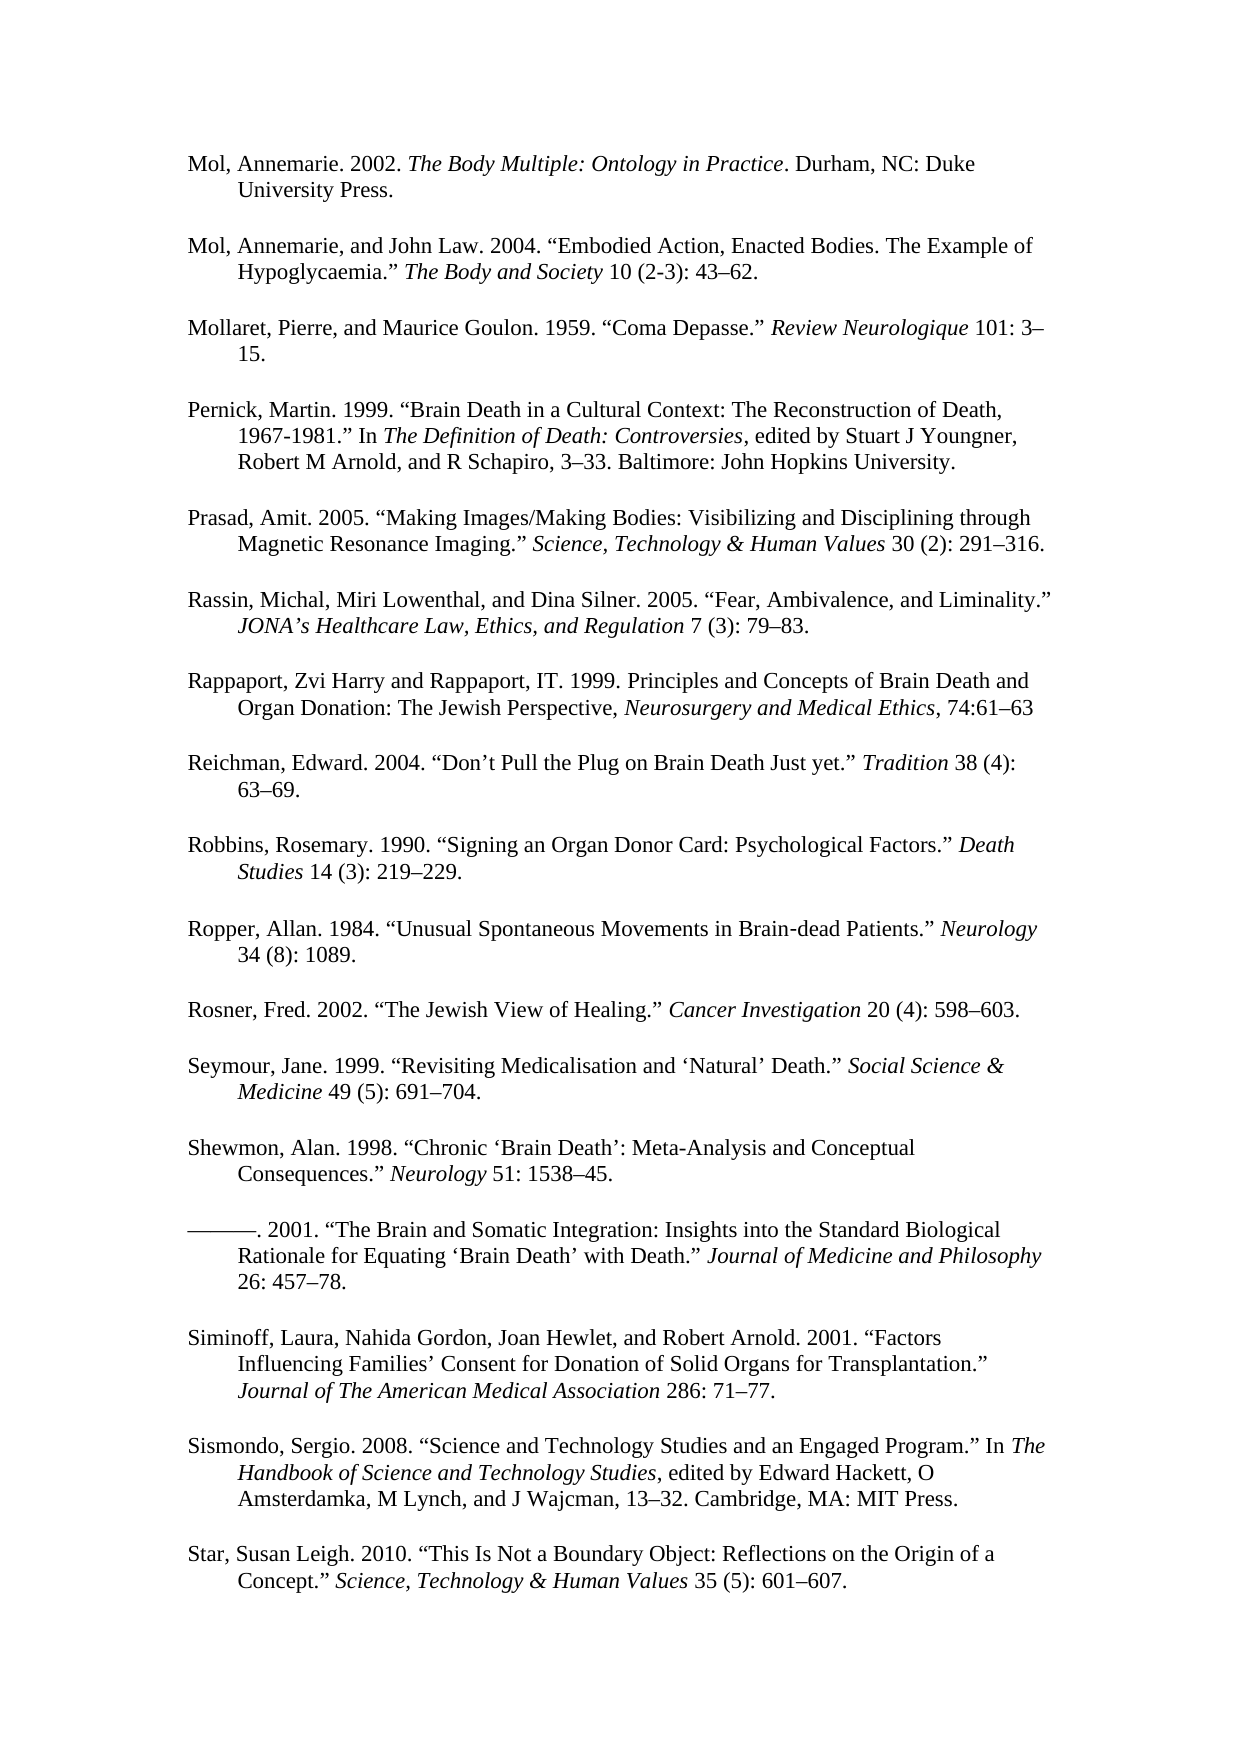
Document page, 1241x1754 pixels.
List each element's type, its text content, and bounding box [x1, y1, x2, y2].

text Siminoff, Laura, Nahida Gordon, Joan Hewlet, and Robert Arnold. 2001. “Factors Influencing Families’ Consent for Donation of Solid Organs for Transplantation.” Journal of The American Medical Association 286: 71–77. [187, 1324, 1053, 1403]
text Sismondo, Sergio. 2008. “Science and Technology Studies and an Engaged Program.” In The Handbook of Science and Technology Studies, edited by Edward Hackett, O Amsterdamka, M Lynch, and J Wajcman, 13–32. Cambridge, MA: MIT Press. [187, 1432, 1053, 1511]
text Mol, Annemarie. 2002. The Body Multiple: Ontology in Practice. Durham, NC: Duke University Press. [187, 150, 1053, 203]
text Prasad, Amit. 2005. “Making Images/Making Bodies: Visibilizing and Disciplining through Magnetic Resonance Imaging.” Science, Technology & Human Values 30 (2): 291–316. [187, 504, 1053, 557]
text Pernick, Martin. 1999. “Brain Death in a Cultural Context: The Reconstruction of Death, 1967-1981.” In The Definition of Death: Controversies, edited by Stuart J Youngner, Robert M Arnold, and R Schapiro, 3–33. Baltimore: John Hopkins University. [187, 396, 1053, 475]
text Rassin, Michal, Miri Lowenthal, and Dina Silner. 2005. “Fear, Ambivalence, and Liminality.” JONA’s Healthcare Law, Ethics, and Regulation 7 (3): 79–83. [187, 586, 1053, 638]
text Mollaret, Pierre, and Maurice Goulon. 1959. “Coma Depasse.” Review Neurologique 101: 3–15. [187, 314, 1053, 366]
text Rappaport, Zvi Harry and Rappaport, IT. 1999. Principles and Concepts of Brain Death and Organ Donation: The Jewish Perspective, Neurosurgery and Medical Ethics, 74:61–63 [187, 668, 1053, 720]
text ———. 2001. “The Brain and Somatic Integration: Insights into the Standard Biological Rationale for Equating ‘Brain Death’ with Death.” Journal of Medicine and Philosophy 26: 457–78. [187, 1216, 1053, 1295]
text Robbins, Rosemary. 1990. “Signing an Organ Donor Card: Psychological Factors.” Death Studies 14 (3): 219–229. [187, 831, 1053, 884]
text Star, Susan Leigh. 2010. “This Is Not a Boundary Object: Reflections on the Origin of a Concept.” Science, Technology & Human Values 35 (5): 601–607. [187, 1540, 1053, 1593]
text Rosner, Fred. 2002. “The Jewish View of Healing.” Cancer Investigation 20 (4): 598–603. [187, 996, 1053, 1023]
text Shewmon, Alan. 1998. “Chronic ‘Brain Death’: Meta-Analysis and Conceptual Consequences.” Neurology 51: 1538–45. [187, 1134, 1053, 1187]
text Reichman, Edward. 2004. “Don’t Pull the Plug on Brain Death Just yet.” Tradition 38 (4): 63–69. [187, 749, 1053, 802]
text Mol, Annemarie, and John Law. 2004. “Embodied Action, Enacted Bodies. The Example of Hypoglycaemia.” The Body and Society 10 (2-3): 43–62. [187, 232, 1053, 284]
text Seymour, Jane. 1999. “Revisiting Medicalisation and ‘Natural’ Death.” Social Science & Medicine 49 (5): 691–704. [187, 1052, 1053, 1105]
text Ropper, Allan. 1984. “Unusual Spontaneous Movements in Brain‐dead Patients.” Neurology 34 (8): 1089. [187, 913, 1053, 967]
